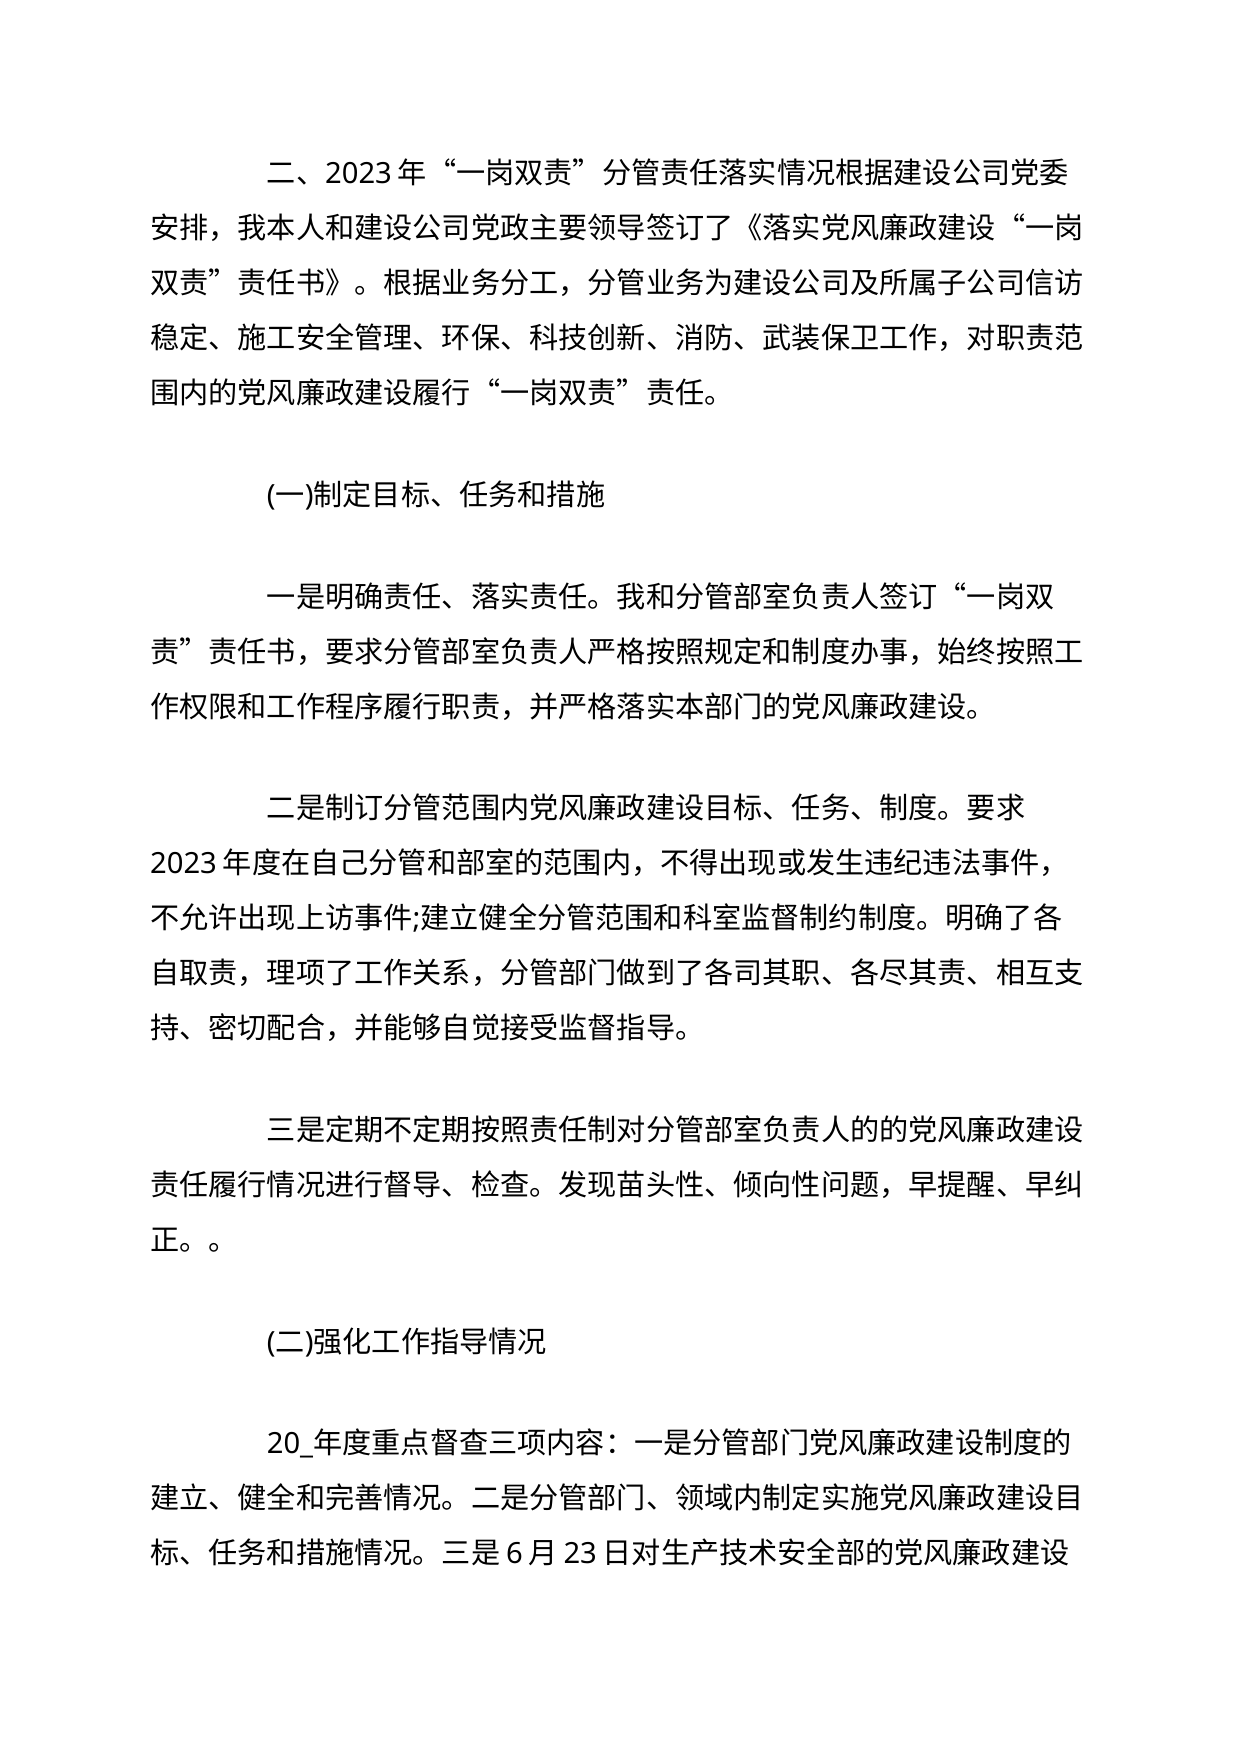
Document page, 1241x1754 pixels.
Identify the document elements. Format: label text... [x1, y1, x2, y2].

text (二)强化工作指导情况 [150, 1318, 1090, 1361]
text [150, 1420, 1090, 1572]
text 二、2023年“一岗双责”分管责任落实情况根据建设公司党委安排，我本人和建设公司党政主要领导签订了《落实党风廉政建设“一岗双责”责任书》。根据业务分工，分管业务为建设公司及所属子公司信访稳定、施工安全管理、环保、科技创新、消防、武装保卫工作，对职责范围内的党风廉政建设履行“一岗双责”责任。 [150, 150, 1090, 412]
text 一是明确责任、落实责任。我和分管部室负责人签订“一岗双责”责任书，要求分管部室负责人严格按照规定和制度办事，始终按照工作权限和工作程序履行职责，并严格落实本部门的党风廉政建设。 [150, 573, 1090, 726]
text 二是制订分管范围内党风廉政建设目标、任务、制度。要求2023年度在自己分管和部室的范围内，不得出现或发生违纪违法事件，不允许出现上访事件;建立健全分管范围和科室监督制约制度。明确了各自取责，理项了工作关系，分管部门做到了各司其职、各尽其责、相互支持、密切配合，并能够自觉接受监督指导。 [150, 785, 1090, 1047]
text 三是定期不定期按照责任制对分管部室负责人的的党风廉政建设责任履行情况进行督导、检查。发现苗头性、倾向性问题，早提醒、早纠正。。 [150, 1107, 1090, 1259]
text (一)制定目标、任务和措施 [150, 471, 1090, 514]
